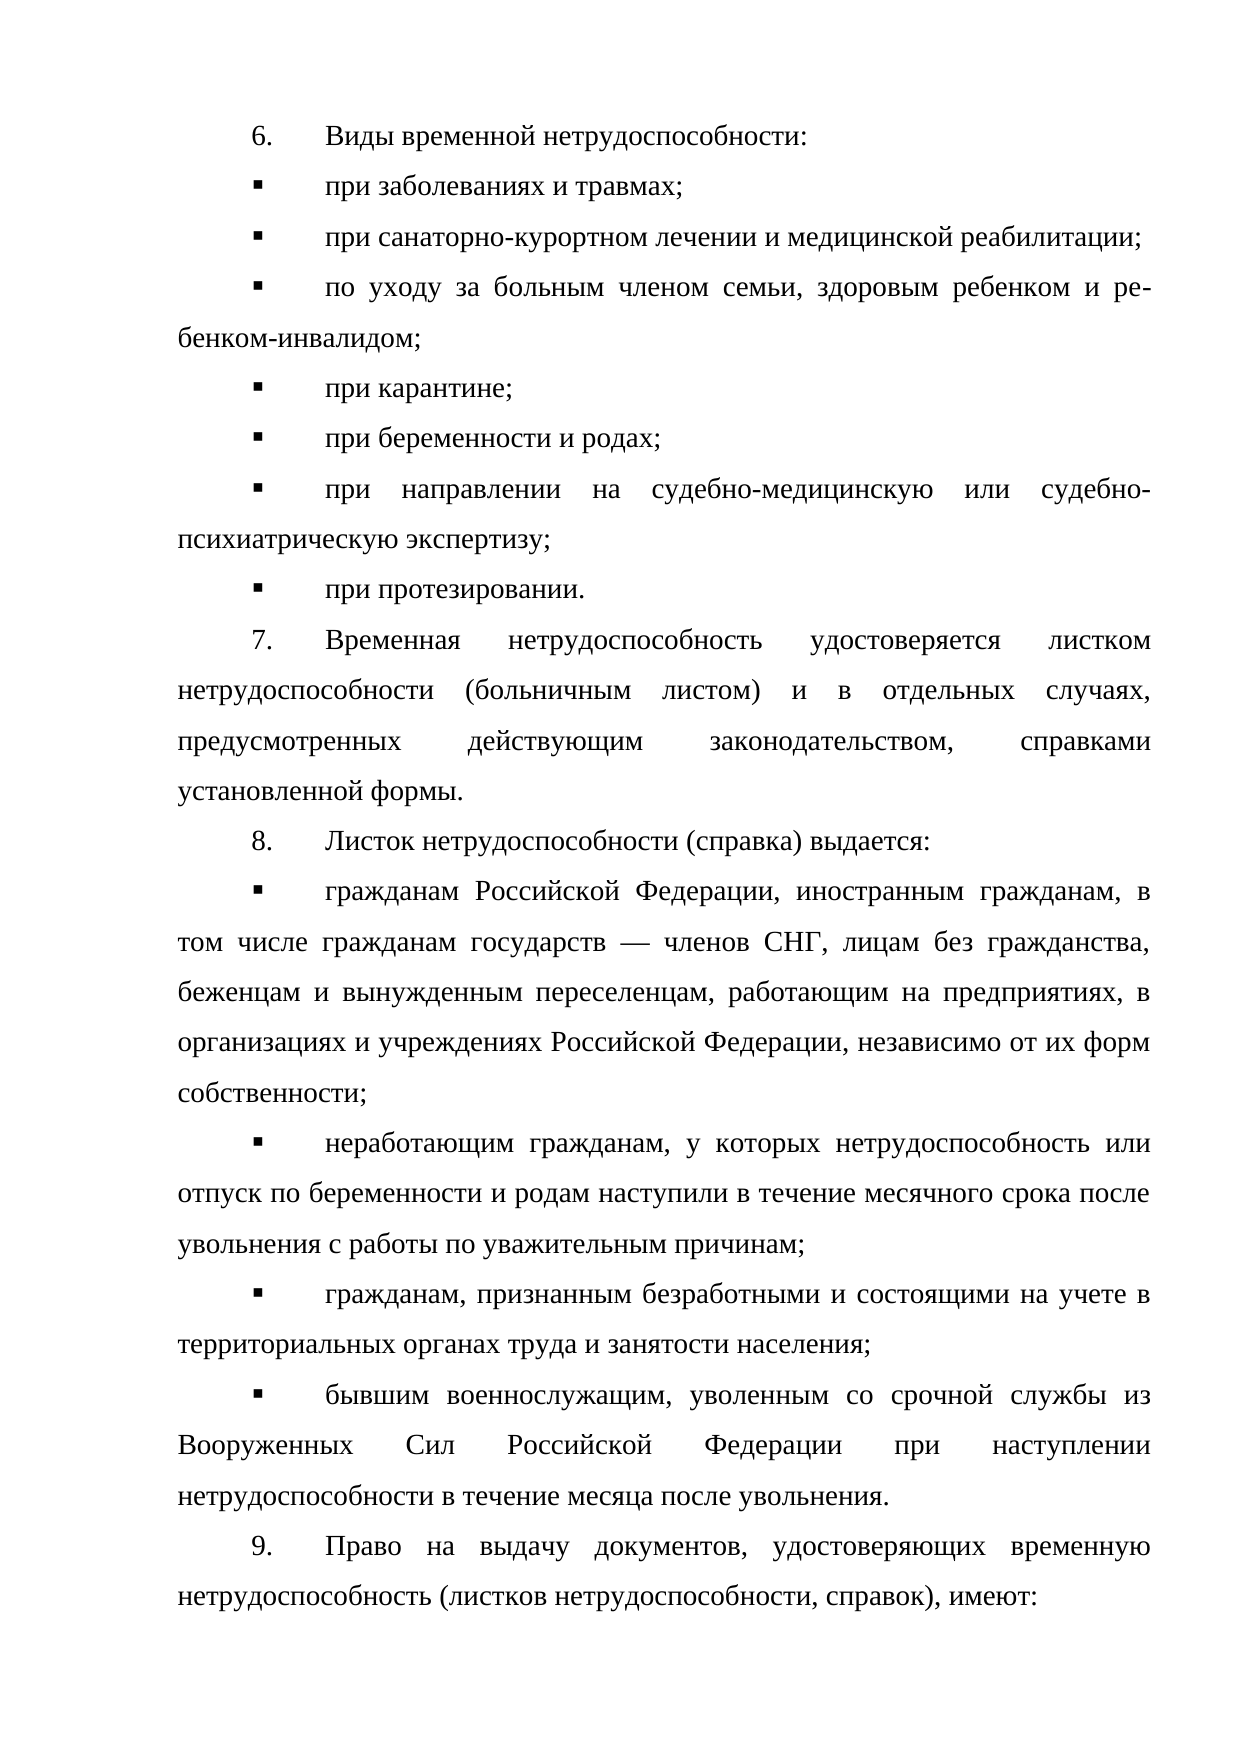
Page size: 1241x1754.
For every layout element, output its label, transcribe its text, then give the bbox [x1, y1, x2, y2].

list бывшим военнослужащим, уволенным со срочной службы из Вооруженных Сил Российской Федерации при наступлении нетрудоспособности в течение месяца после увольнения. [177, 1377, 1152, 1511]
list неработающим гражданам, у которых нетрудоспособность или отпуск по беременности и родам наступили в течение месячного срока после увольнения с работы по уважительным причинам; [177, 1125, 1152, 1259]
list при карантине; [177, 370, 1152, 404]
list Виды временной нетрудоспособности: [177, 118, 1152, 152]
list при протезировании. [177, 572, 1152, 605]
list гражданам, признанным безработными и состоящими на учете в территориальных органах труда и занятости населения; [177, 1276, 1152, 1360]
list при санаторно-курортном лечении и медицинской реабилитации; [177, 219, 1152, 252]
list при беременности и родах; [177, 420, 1152, 454]
list при заболеваниях и травмах; [177, 168, 1152, 202]
list Право на выдачу документов, удостоверяющих временную нетрудоспособность (листков нетрудоспособности, справок), имеют: [177, 1528, 1152, 1612]
list при направлении на судебно-медицинскую или судебно-психиатрическую экспертизу; [177, 471, 1152, 555]
list Листок нетрудоспособности (справка) выдается: [177, 823, 1152, 857]
list Временная нетрудоспособность удостоверяется листком нетрудоспособности (больничным листом) и в отдельных случаях, предусмотренных действующим законодательством, справками установленной формы. [177, 622, 1152, 806]
list гражданам Российской Федерации, иностранным гражданам, в том числе гражданам государств — членов СНГ, лицам без гражданства, беженцам и вынужденным переселенцам, работающим на предприятиях, в организациях и учреждениях Российской Федерации, независимо от их форм собственности; [177, 873, 1152, 1108]
list по уходу за больным членом семьи, здоровым ребенком и ребенком-инвалидом; [177, 269, 1152, 353]
